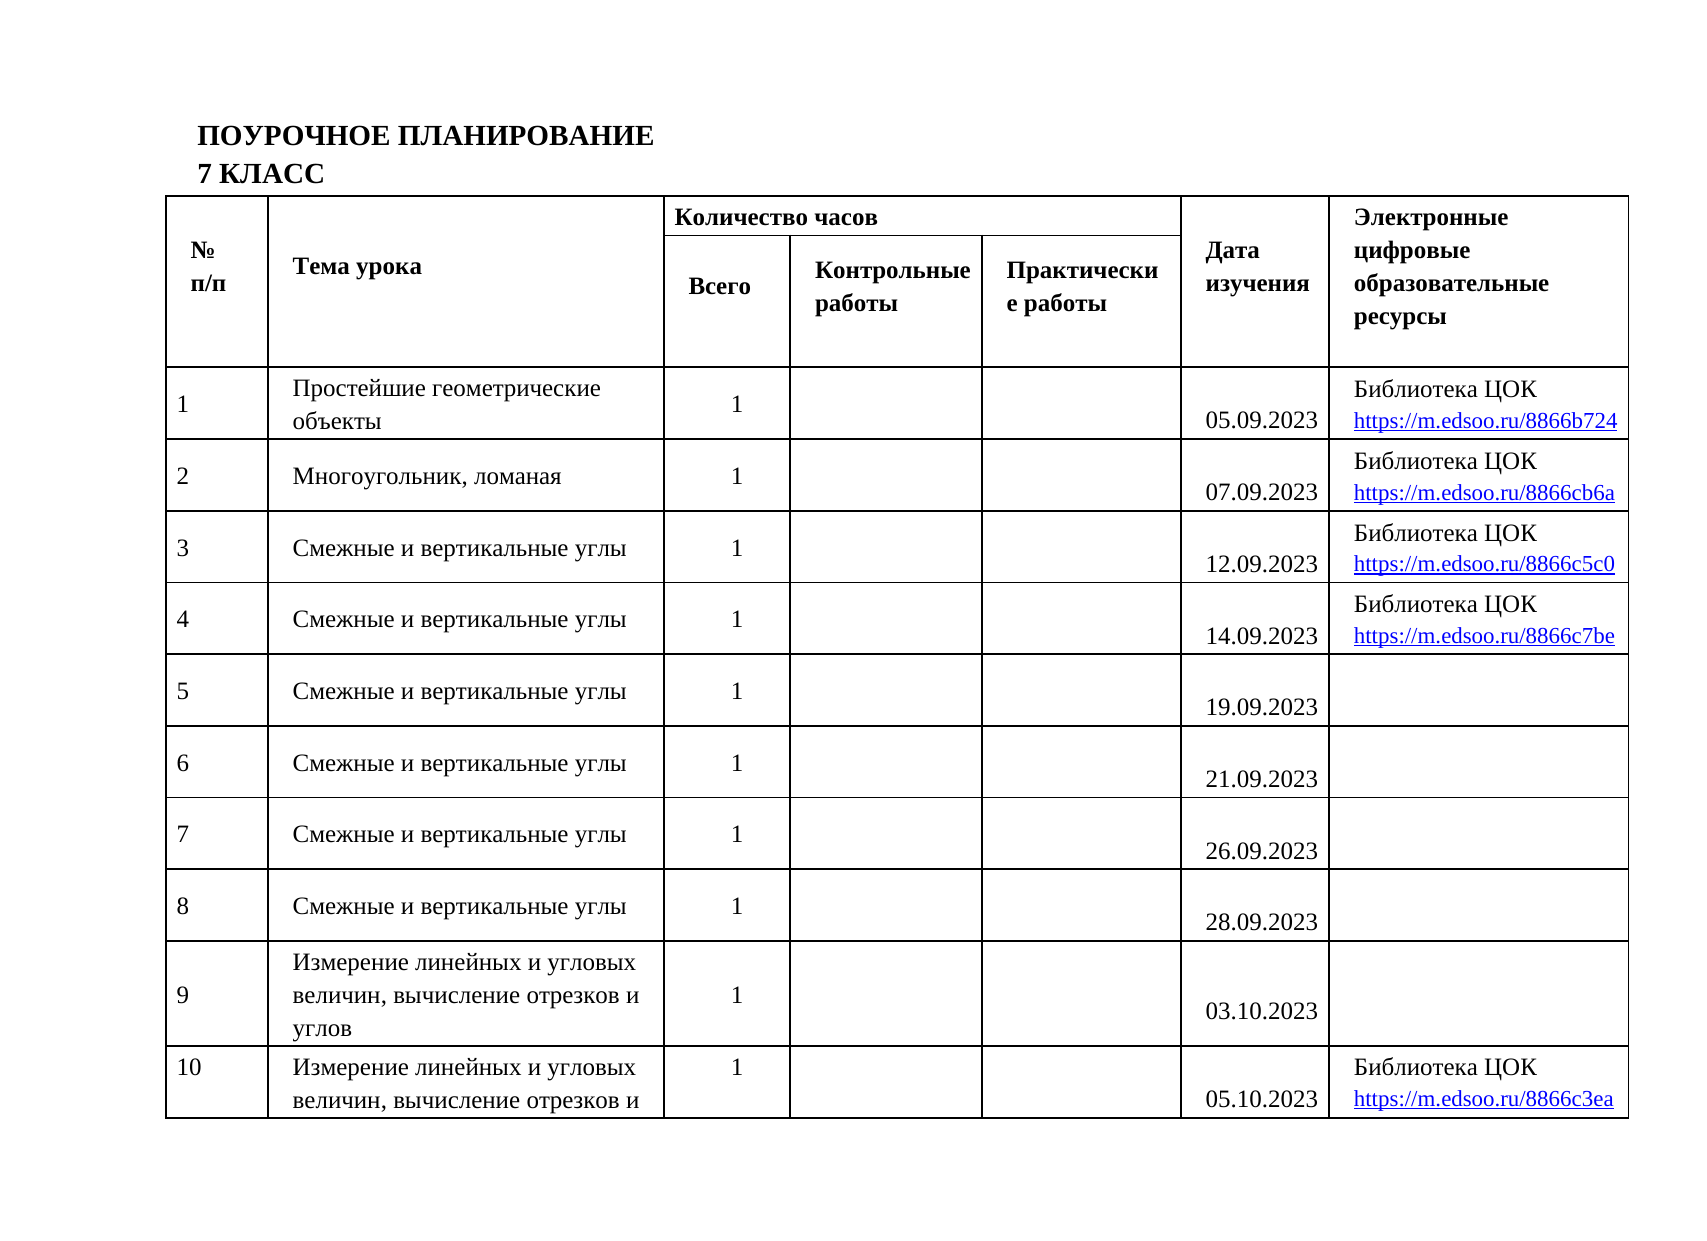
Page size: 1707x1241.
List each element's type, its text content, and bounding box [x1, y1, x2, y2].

table_cell Библиотека ЦОК https://m.edsoo.ru/8866b724 [1330, 368, 1628, 438]
table_cell 2 [167, 440, 267, 510]
table_cell 1 [665, 583, 789, 653]
table_cell Смежные и вертикальные углы [269, 512, 663, 582]
table_cell 1 [665, 1047, 789, 1117]
table_cell [791, 655, 981, 725]
table_cell Смежные и вертикальные углы [269, 583, 663, 653]
table_cell [983, 368, 1180, 438]
table_cell [791, 870, 981, 940]
table_cell [791, 583, 981, 653]
table_cell 3 [167, 512, 267, 582]
table_cell [791, 942, 981, 1045]
text 7 КЛАСС [190, 157, 1618, 190]
table_cell [1330, 942, 1628, 1045]
table_cell 1 [665, 727, 789, 797]
table_header Электронные цифровые образовательные ресурсы [1330, 197, 1628, 366]
table_cell [983, 583, 1180, 653]
table_cell 10 [167, 1047, 267, 1117]
table_cell 19.09.2023 [1182, 655, 1328, 725]
table_cell 1 [665, 440, 789, 510]
table_cell 1 [665, 512, 789, 582]
table_cell Многоугольник, ломаная [269, 440, 663, 510]
table_cell 07.09.2023 [1182, 440, 1328, 510]
table_cell 1 [167, 368, 267, 438]
table_cell Смежные и вертикальные углы [269, 655, 663, 725]
table_cell Библиотека ЦОК https://m.edsoo.ru/8866c5c0 [1330, 512, 1628, 582]
table_cell 03.10.2023 [1182, 942, 1328, 1045]
table_cell 1 [665, 368, 789, 438]
table_cell 21.09.2023 [1182, 727, 1328, 797]
table_cell 4 [167, 583, 267, 653]
table_cell 26.09.2023 [1182, 798, 1328, 868]
table_cell [1330, 798, 1628, 868]
table_cell 05.09.2023 [1182, 368, 1328, 438]
table_cell [983, 440, 1180, 510]
table_header Тема урока [269, 197, 663, 366]
table_cell [791, 727, 981, 797]
table_cell Смежные и вертикальные углы [269, 870, 663, 940]
table_cell 05.10.2023 [1182, 1047, 1328, 1117]
table_header Дата изучения [1182, 197, 1328, 366]
table_cell [791, 440, 981, 510]
table_cell Библиотека ЦОК https://m.edsoo.ru/8866cb6a [1330, 440, 1628, 510]
table_cell 28.09.2023 [1182, 870, 1328, 940]
table_cell [983, 1047, 1180, 1117]
table_cell [983, 512, 1180, 582]
table_cell [1330, 655, 1628, 725]
table_cell 1 [665, 798, 789, 868]
table_cell [791, 512, 981, 582]
table_cell 8 [167, 870, 267, 940]
table_cell [791, 368, 981, 438]
table_cell 14.09.2023 [1182, 583, 1328, 653]
table_header № п/п [167, 197, 267, 366]
table_cell 1 [665, 942, 789, 1045]
table_cell [1330, 870, 1628, 940]
table_cell [983, 727, 1180, 797]
table_cell 12.09.2023 [1182, 512, 1328, 582]
table_cell 1 [665, 870, 789, 940]
table_cell [791, 1047, 981, 1117]
table_cell Практические работы [983, 236, 1180, 366]
table_cell 6 [167, 727, 267, 797]
table_cell [983, 655, 1180, 725]
table_cell [791, 798, 981, 868]
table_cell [1330, 1047, 1628, 1117]
table_cell Смежные и вертикальные углы [269, 727, 663, 797]
table_cell Библиотека ЦОК https://m.edsoo.ru/8866c7be [1330, 583, 1628, 653]
table_cell 7 [167, 798, 267, 868]
table_cell [1330, 727, 1628, 797]
table_cell [983, 870, 1180, 940]
table_cell 9 [167, 942, 267, 1045]
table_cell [269, 1047, 663, 1117]
table_cell Всего [665, 236, 789, 366]
table_header Количество часов [665, 197, 1180, 234]
table_cell 5 [167, 655, 267, 725]
table_cell Контрольные работы [791, 236, 981, 366]
table_cell [983, 798, 1180, 868]
table_cell Смежные и вертикальные углы [269, 798, 663, 868]
table_cell Простейшие геометрические объекты [269, 368, 663, 438]
table_cell 1 [665, 655, 789, 725]
table_cell [983, 942, 1180, 1045]
text ПОУРОЧНОЕ ПЛАНИРОВАНИЕ [190, 118, 1618, 152]
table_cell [269, 942, 663, 1045]
